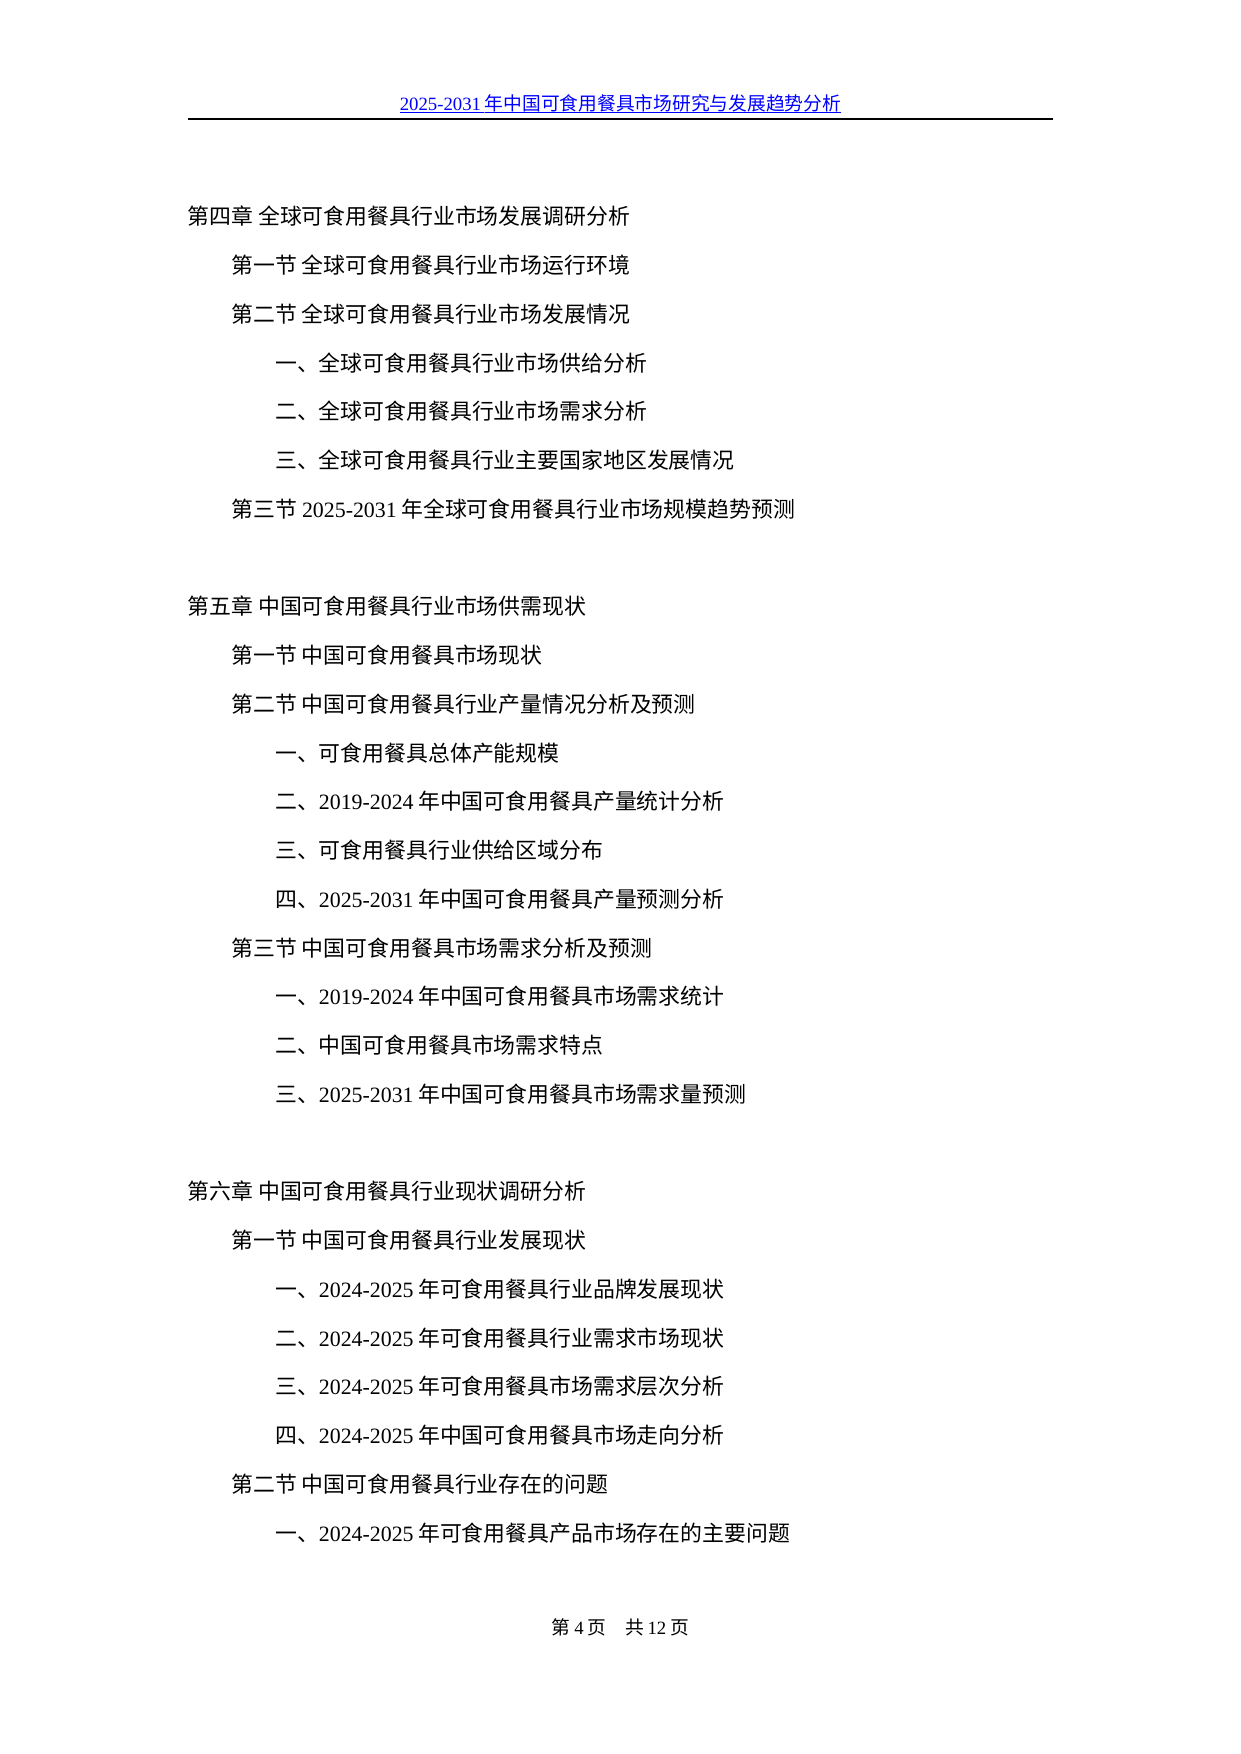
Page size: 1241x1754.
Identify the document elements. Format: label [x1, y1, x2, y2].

text [187, 150, 1053, 1548]
